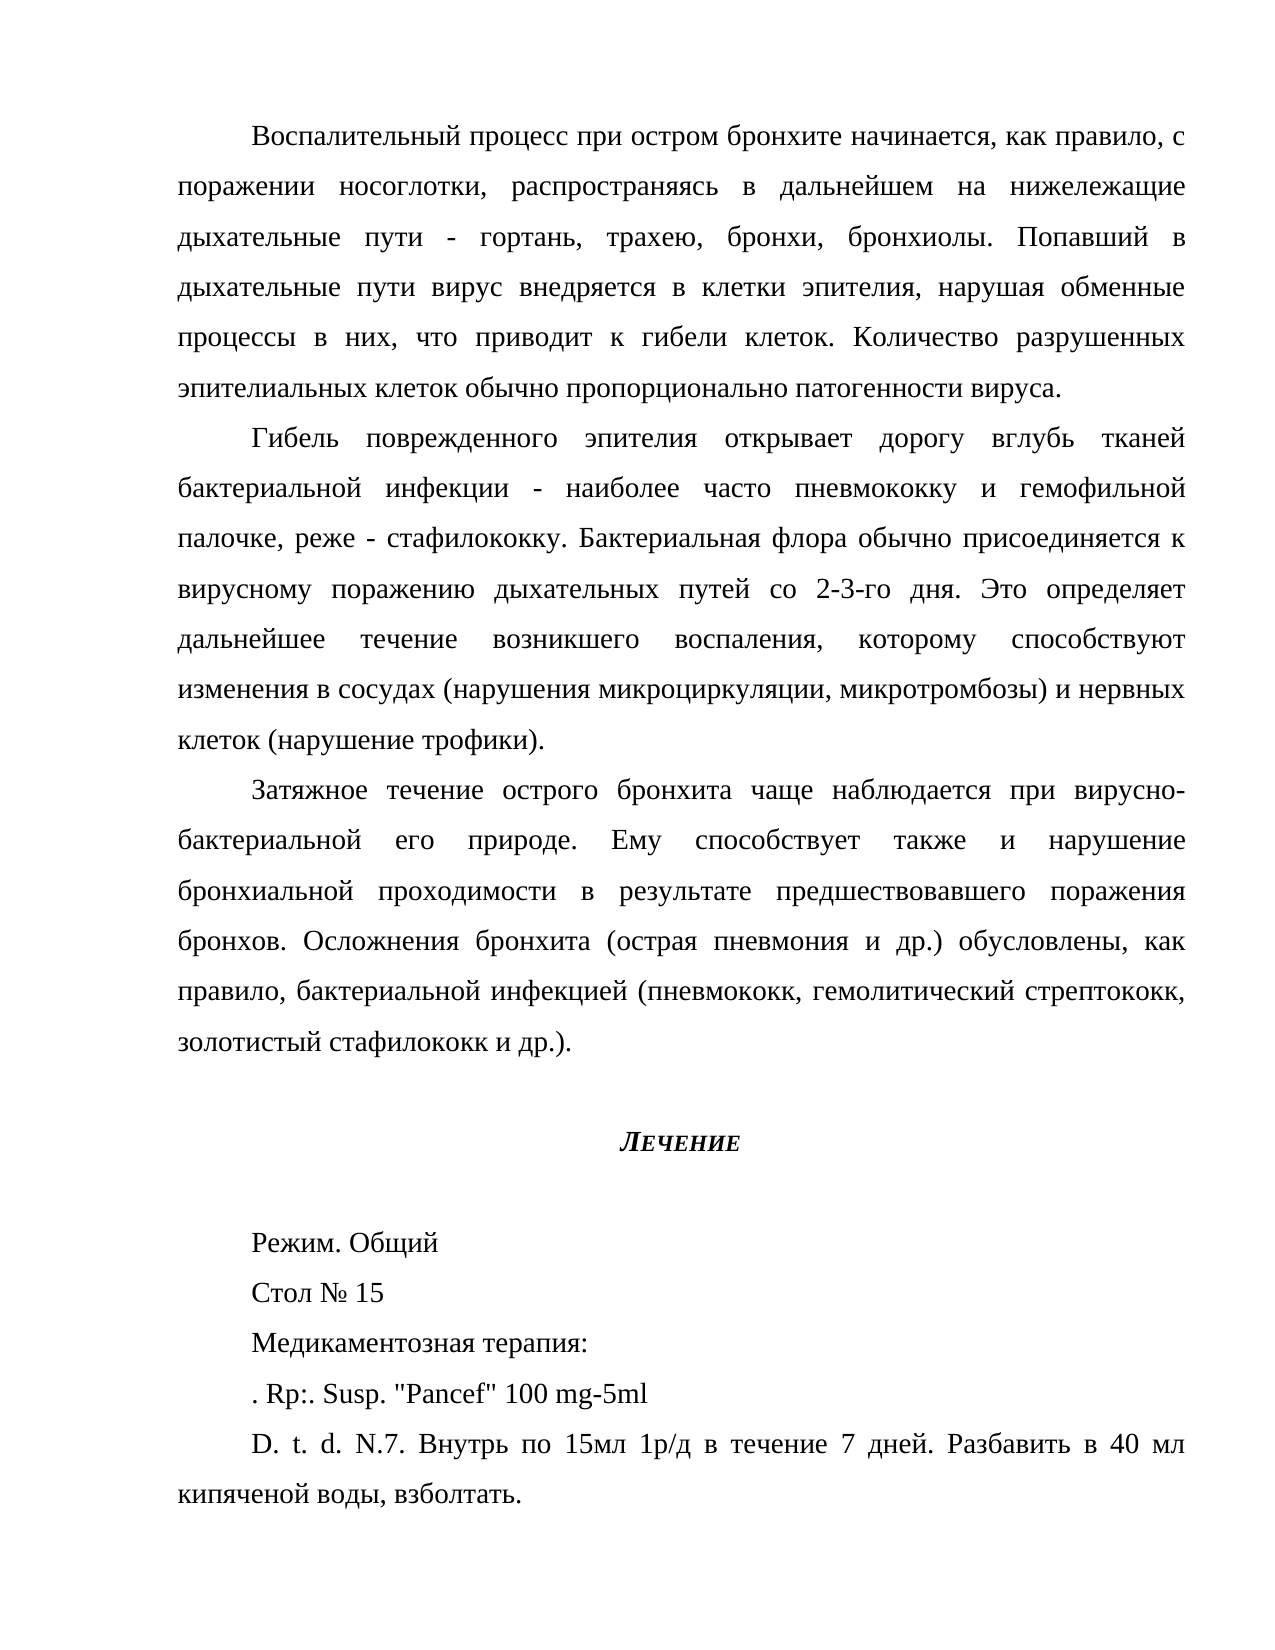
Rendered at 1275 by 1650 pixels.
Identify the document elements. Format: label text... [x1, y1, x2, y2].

text Медикаментозная терапия: [177, 1326, 1186, 1359]
text Воспалительный процесс при остром бронхите начинается, как правило, с поражении носоглотки, распространяясь в дальнейшем на нижележащие дыхательные пути - гортань, трахею, бронхи, бронхиолы. Попавший в дыхательные пути вирус внедряется в клетки эпителия, нарушая обменные процессы в них, что приводит к гибели клеток. Количество разрушенных эпителиальных клеток обычно пропорционально патогенности вируса. [177, 118, 1186, 403]
text D. t. d. N.7. Внутрь по 15мл 1р/д в течение 7 дней. Разбавить в 40 мл кипяченой воды, взболтать. [177, 1426, 1186, 1510]
text Режим. Общий [177, 1225, 1186, 1258]
subtitle Лечение [177, 1124, 1186, 1158]
text . Rp:. Susp. "Pancef" 100 mg-5ml [177, 1376, 1186, 1409]
text Гибель поврежденного эпителия открывает дорогу вглубь тканей бактериальной инфекции - наиболее часто пневмококку и гемофильной палочке, реже - стафилококку. Бактериальная флора обычно присоединяется к вирусному поражению дыхательных путей со 2-3-го дня. Это определяет дальнейшее течение возникшего воспаления, которому способствуют изменения в сосудах (нарушения микроциркуляции, микротромбозы) и нервных клеток (нарушение трофики). [177, 420, 1186, 755]
text Стол № 15 [177, 1275, 1186, 1309]
text Затяжное течение острого бронхита чаще наблюдается при вирусно-бактериальной его природе. Ему способствует также и нарушение бронхиальной проходимости в результате предшествовавшего поражения бронхов. Осложнения бронхита (острая пневмония и др.) обусловлены, как правило, бактериальной инфекцией (пневмококк, гемолитический стрептококк, золотистый стафилококк и др.). [177, 772, 1186, 1057]
